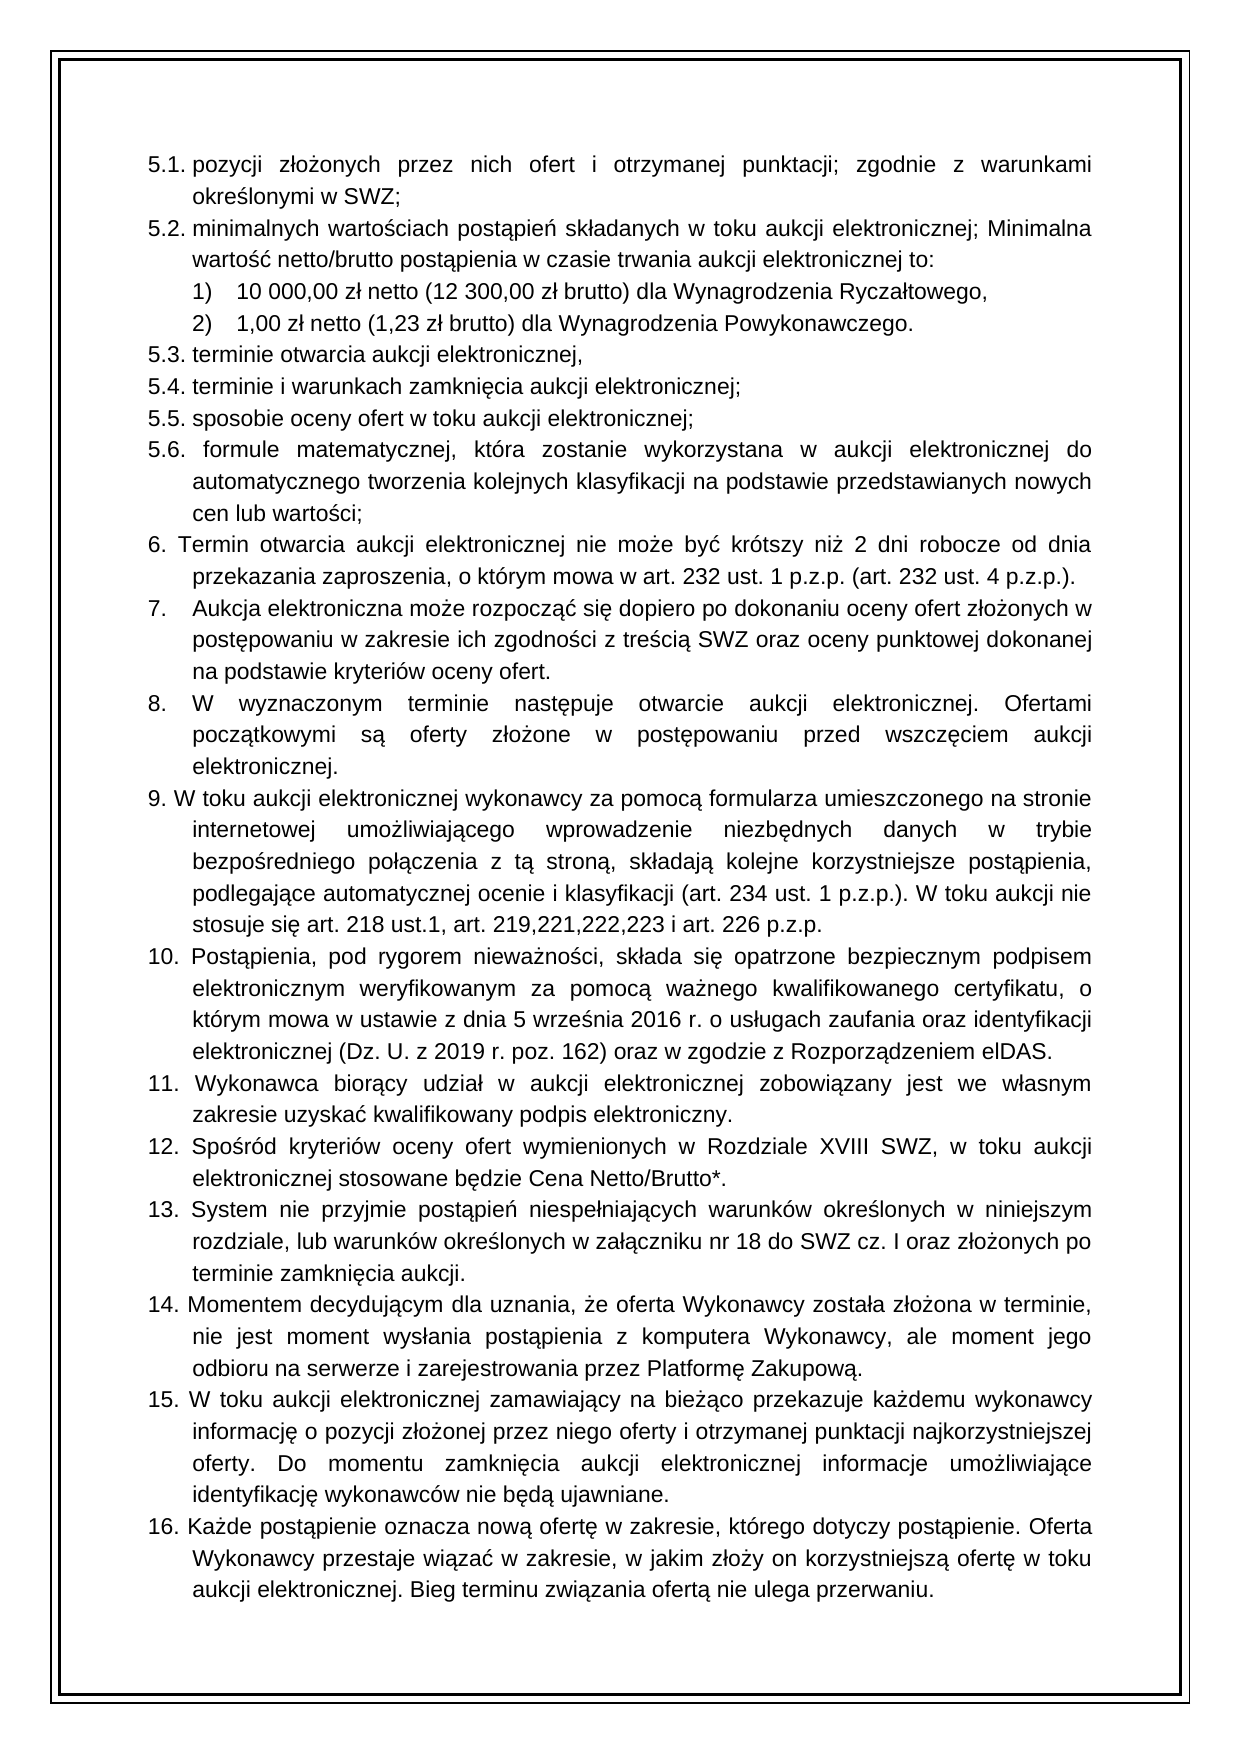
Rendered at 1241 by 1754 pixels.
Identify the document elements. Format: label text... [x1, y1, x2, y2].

text 5.6. formule matematycznej, która zostanie wykorzystana w aukcji elektronicznej do automatycznego tworzenia kolejnych klasyfikacji na podstawie przedstawianych nowych cen lub wartości; [148, 433, 1093, 528]
text 11. Wykonawca biorący udział w aukcji elektronicznej zobowiązany jest we własnym zakresie uzyskać kwalifikowany podpis elektroniczny. [148, 1066, 1093, 1129]
text 6. Termin otwarcia aukcji elektronicznej nie może być krótszy niż 2 dni robocze od dnia przekazania zaproszenia, o którym mowa w art. 232 ust. 1 p.z.p. (art. 232 ust. 4 p.z.p.). [148, 528, 1093, 591]
text 5.4. terminie i warunkach zamknięcia aukcji elektronicznej; [148, 369, 1093, 401]
text 2) 1,00 zł netto (1,23 zł brutto) dla Wynagrodzenia Powykonawczego. [192, 306, 1093, 338]
text 9. W toku aukcji elektronicznej wykonawcy za pomocą formularza umieszczonego na stronie internetowej umożliwiającego wprowadzenie niezbędnych danych w trybie bezpośredniego połączenia z tą stroną, składają kolejne korzystniejsze postąpienia, podlegające automatycznej ocenie i klasyfikacji (art. 234 ust. 1 p.z.p.). W toku aukcji nie stosuje się art. 218 ust.1, art. 219,221,222,223 i art. 226 p.z.p. [148, 781, 1093, 939]
text 5.5. sposobie oceny ofert w toku aukcji elektronicznej; [148, 401, 1093, 433]
text 1) 10 000,00 zł netto (12 300,00 zł brutto) dla Wynagrodzenia Ryczałtowego, [192, 274, 1093, 306]
text 10. Postąpienia, pod rygorem nieważności, składa się opatrzone bezpiecznym podpisem elektronicznym weryfikowanym za pomocą ważnego kwalifikowanego certyfikatu, o którym mowa w ustawie z dnia 5 września 2016 r. o usługach zaufania oraz identyfikacji elektronicznej (Dz. U. z 2019 r. poz. 162) oraz w zgodzie z Rozporządzeniem elDAS. [148, 939, 1093, 1066]
text 8. W wyznaczonym terminie następuje otwarcie aukcji elektronicznej. Ofertami początkowymi są oferty złożone w postępowaniu przed wszczęciem aukcji elektronicznej. [148, 686, 1093, 781]
text 7. Aukcja elektroniczna może rozpocząć się dopiero po dokonaniu oceny ofert złożonych w postępowaniu w zakresie ich zgodności z treścią SWZ oraz oceny punktowej dokonanej na podstawie kryteriów oceny ofert. [148, 591, 1093, 686]
text 5.2. minimalnych wartościach postąpień składanych w toku aukcji elektronicznej; Minimalna wartość netto/brutto postąpienia w czasie trwania aukcji elektronicznej to: [148, 211, 1093, 274]
text 12. Spośród kryteriów oceny ofert wymienionych w Rozdziale XVIII SWZ, w toku aukcji elektronicznej stosowane będzie Cena Netto/Brutto*. [148, 1129, 1093, 1193]
text 13. System nie przyjmie postąpień niespełniających warunków określonych w niniejszym rozdziale, lub warunków określonych w załączniku nr 18 do SWZ cz. I oraz złożonych po terminie zamknięcia aukcji. [148, 1193, 1093, 1288]
text 16. Każde postąpienie oznacza nową ofertę w zakresie, którego dotyczy postąpienie. Oferta Wykonawcy przestaje wiązać w zakresie, w jakim złoży on korzystniejszą ofertę w toku aukcji elektronicznej. Bieg terminu związania ofertą nie ulega przerwaniu. [148, 1509, 1093, 1604]
text 5.3. terminie otwarcia aukcji elektronicznej, [148, 338, 1093, 369]
text 5.1. pozycji złożonych przez nich ofert i otrzymanej punktacji; zgodnie z warunkami określonymi w SWZ; [148, 148, 1093, 211]
text 15. W toku aukcji elektronicznej zamawiający na bieżąco przekazuje każdemu wykonawcy informację o pozycji złożonej przez niego oferty i otrzymanej punktacji najkorzystniejszej oferty. Do momentu zamknięcia aukcji elektronicznej informacje umożliwiające identyfikację wykonawców nie będą ujawniane. [148, 1383, 1093, 1509]
text 14. Momentem decydującym dla uznania, że oferta Wykonawcy została złożona w terminie, nie jest moment wysłania postąpienia z komputera Wykonawcy, ale moment jego odbioru na serwerze i zarejestrowania przez Platformę Zakupową. [148, 1288, 1093, 1383]
